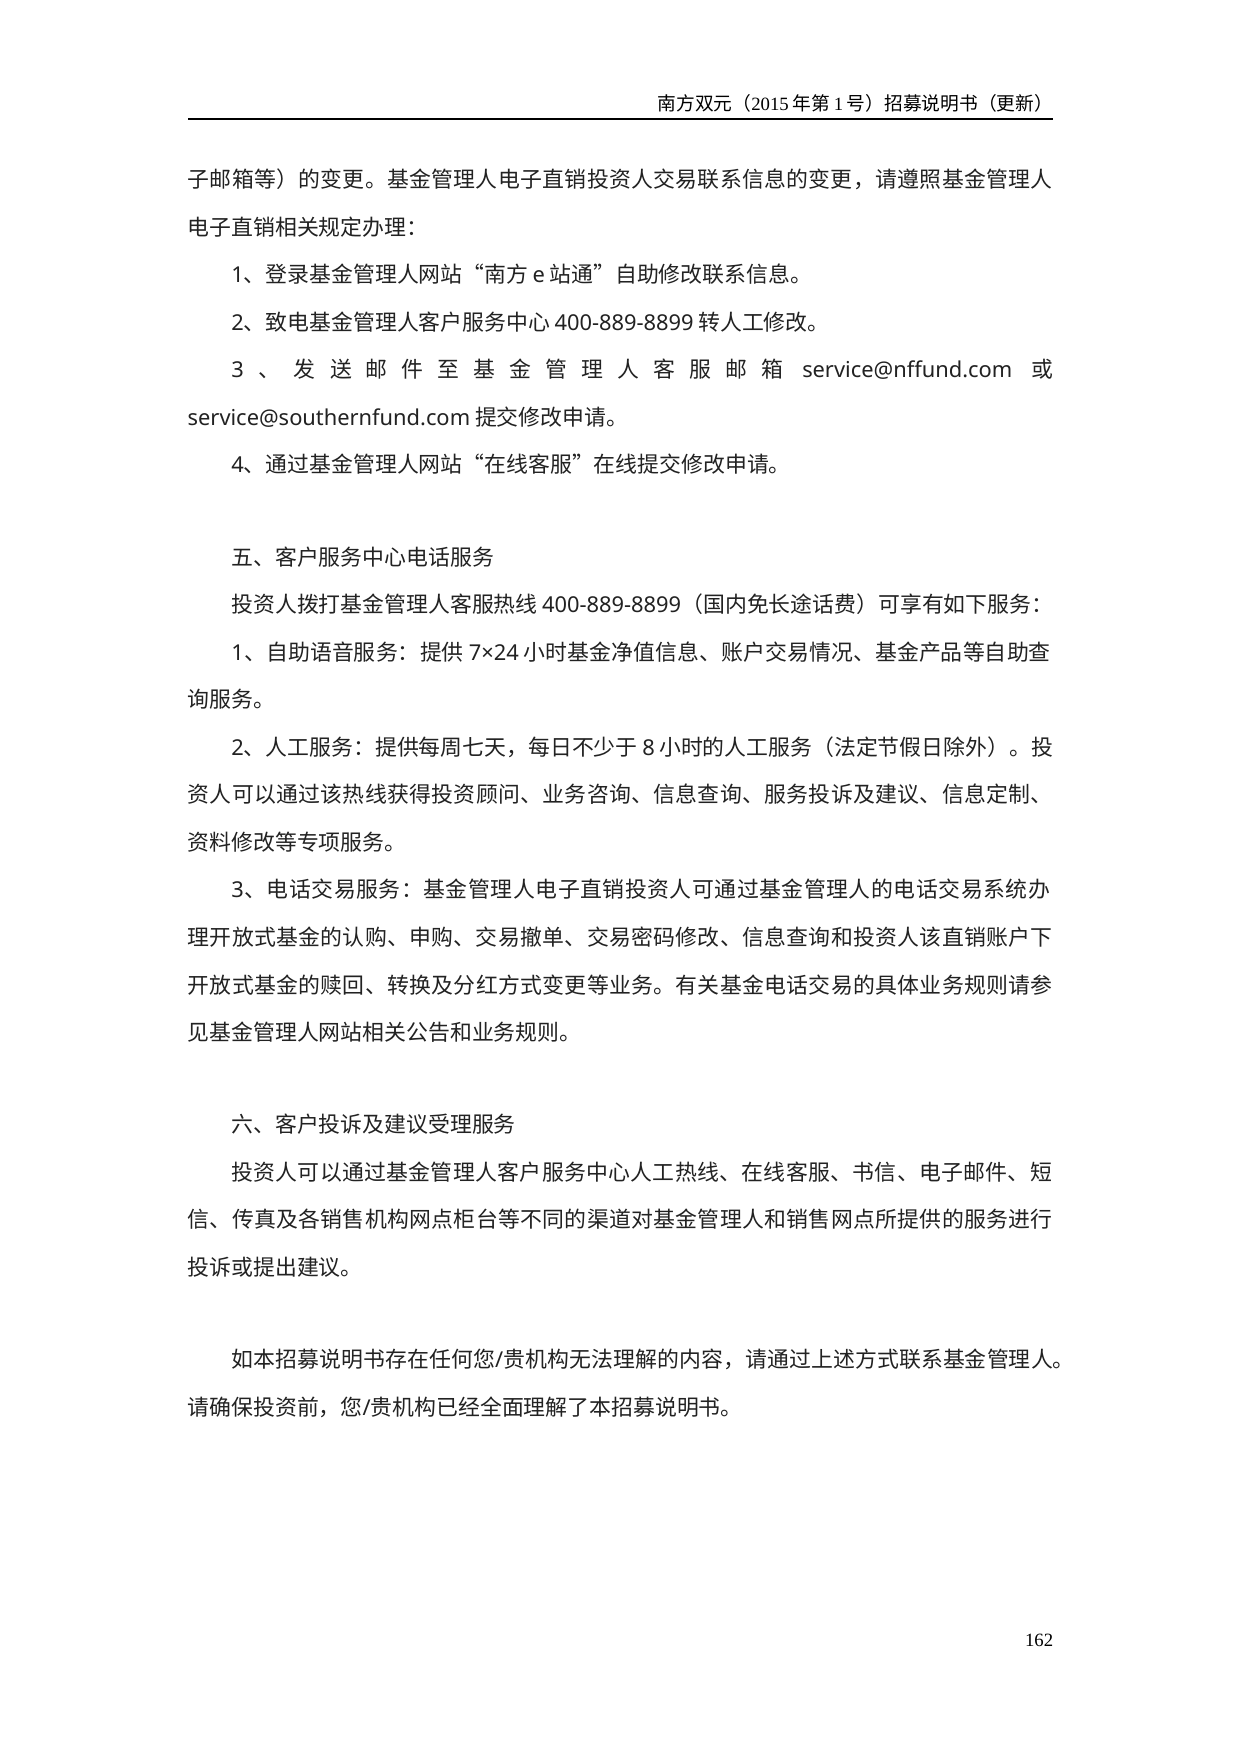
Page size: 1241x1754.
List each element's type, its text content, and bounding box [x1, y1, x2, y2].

text 4、通过基金管理人网站“在线客服”在线提交修改申请。 [187, 447, 1053, 479]
text 投资人可以通过基金管理人客户服务中心人工热线、在线客服、书信、电子邮件、短信、传真及各销售机构网点柜台等不同的渠道对基金管理人和销售网点所提供的服务进行投诉或提出建议。 [187, 1155, 1053, 1281]
text 如本招募说明书存在任何您/贵机构无法理解的内容，请通过上述方式联系基金管理人。请确保投资前，您/贵机构已经全面理解了本招募说明书。 [187, 1342, 1053, 1421]
text 六、客户投诉及建议受理服务 [187, 1107, 1053, 1139]
text 1、自助语音服务：提供7×24小时基金净值信息、账户交易情况、基金产品等自助查询服务。 [187, 635, 1053, 714]
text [187, 162, 1053, 241]
text 3、发送邮件至基金管理人客服邮箱service@nffund.com或service@southernfund.com提交修改申请。 [187, 352, 1053, 432]
text 2、致电基金管理人客户服务中心400-889-8899转人工修改。 [187, 304, 1053, 336]
text 投资人拨打基金管理人客服热线400-889-8899（国内免长途话费）可享有如下服务： [187, 587, 1053, 619]
text 1、登录基金管理人网站“南方e站通”自助修改联系信息。 [187, 257, 1053, 289]
text 五、客户服务中心电话服务 [187, 540, 1053, 571]
text 2、人工服务：提供每周七天，每日不少于8小时的人工服务（法定节假日除外）。投资人可以通过该热线获得投资顾问、业务咨询、信息查询、服务投诉及建议、信息定制、资料修改等专项服务。 [187, 730, 1053, 857]
text 3、电话交易服务：基金管理人电子直销投资人可通过基金管理人的电话交易系统办理开放式基金的认购、申购、交易撤单、交易密码修改、信息查询和投资人该直销账户下开放式基金的赎回、转换及分红方式变更等业务。有关基金电话交易的具体业务规则请参见基金管理人网站相关公告和业务规则。 [187, 872, 1053, 1047]
